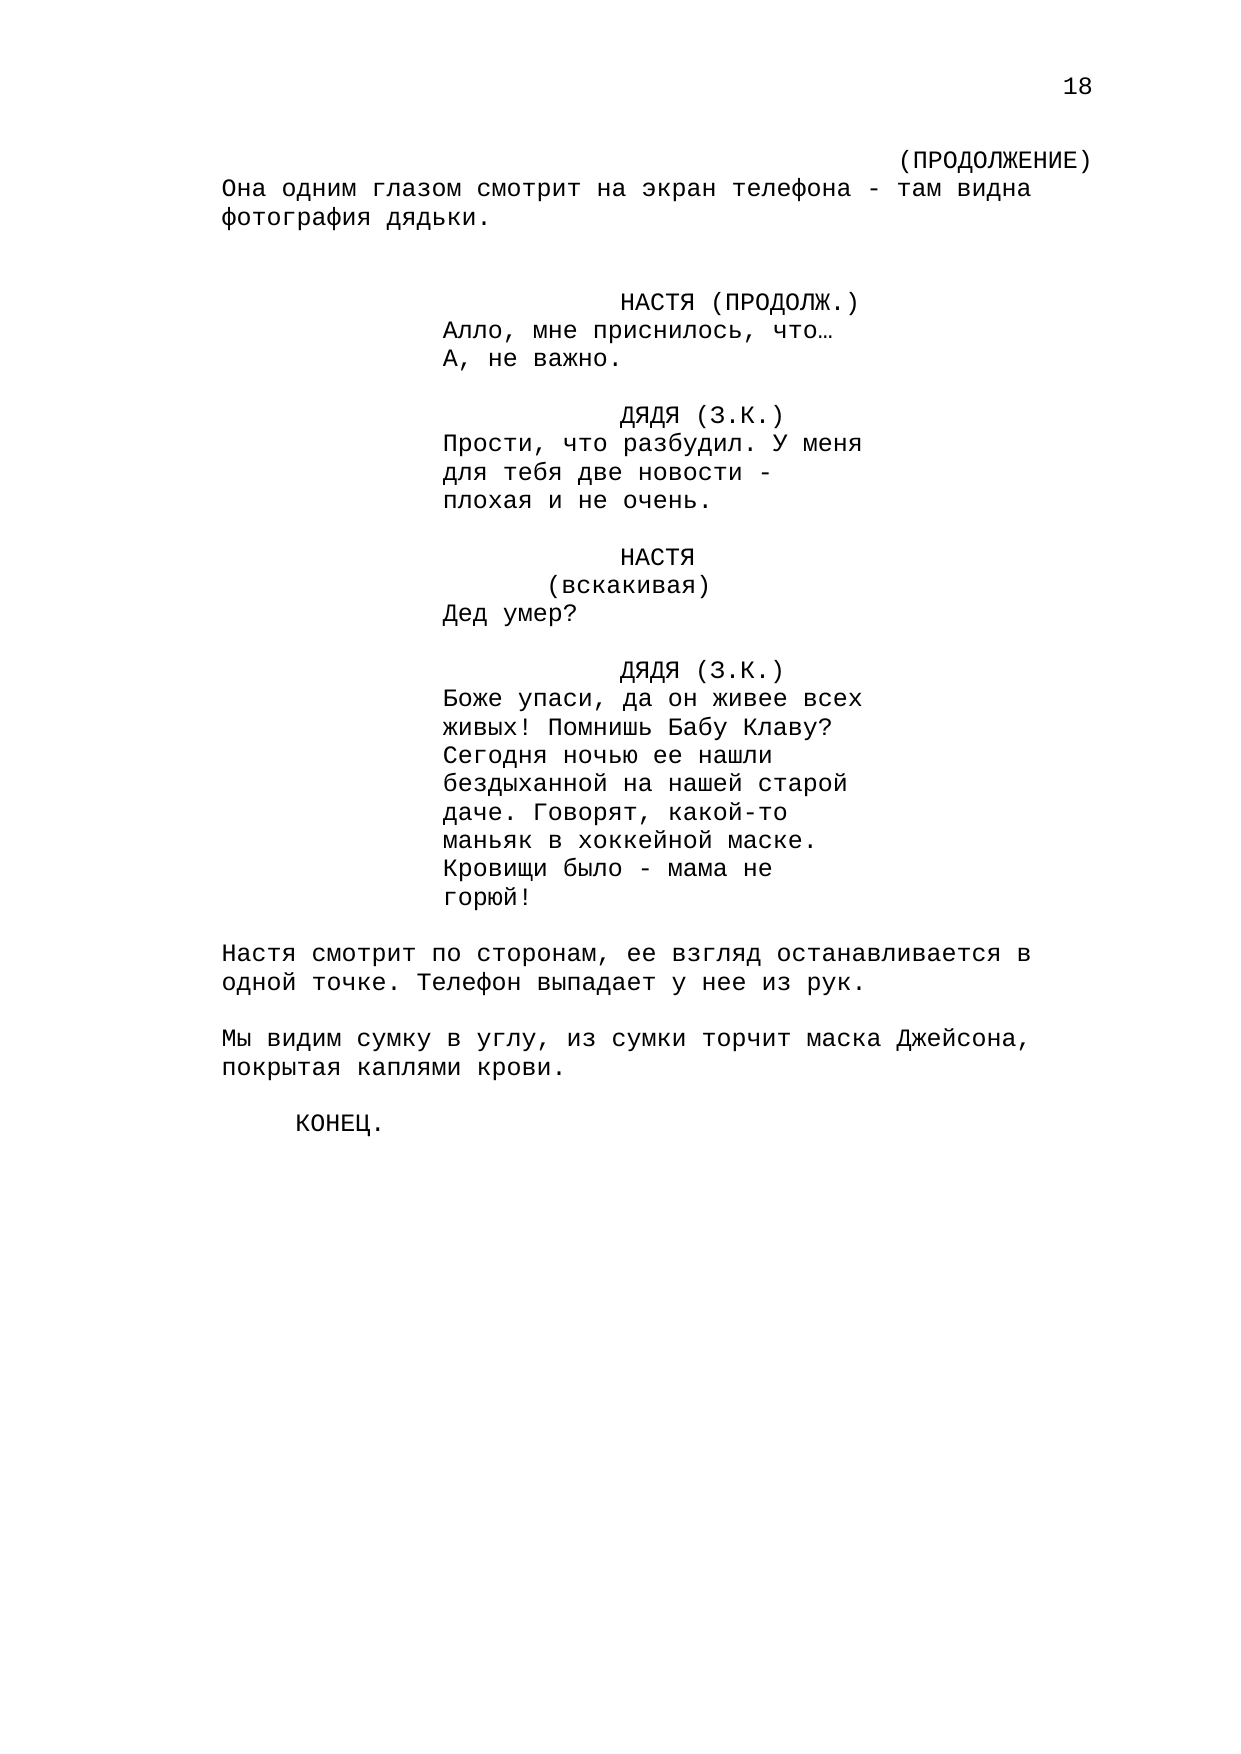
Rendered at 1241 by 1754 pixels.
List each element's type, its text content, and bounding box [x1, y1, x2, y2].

text Боже упаси, да он живее всех живых! Помнишь Бабу Клаву? Сегодня ночью ее нашли бездыханной на нашей старой даче. Говорят, какой-то маньяк в хоккейной маске. Кровищи было - мама не горюй! [443, 686, 871, 913]
text Настя смотрит по сторонам, ее взгляд останавливается в одной точке. Телефон выпадает у нее из рук. [221, 941, 1093, 998]
text (вскакивая) [546, 573, 827, 601]
text Мы видим сумку в углу, из сумки торчит маска Джейсона, покрытая каплями крови. [221, 1026, 1093, 1083]
text (ПРОДОЛЖЕНИЕ) [620, 148, 1093, 176]
text Она одним глазом смотрит на экран телефона - там видна фотография дядьки. [221, 176, 1093, 233]
text Прости, что разбудил. У меня для тебя две новости - плохая и не очень. [443, 431, 871, 516]
text ДЯДЯ (З.К.) [620, 658, 1093, 686]
text НАСТЯ [620, 544, 1093, 573]
text Алло, мне приснилось, что… А, не важно. [443, 318, 871, 374]
text Дед умер? [443, 601, 871, 629]
text КОНЕЦ. [295, 1111, 1093, 1139]
text ДЯДЯ (З.К.) [620, 403, 1093, 431]
text НАСТЯ (ПРОДОЛЖ.) [620, 289, 1093, 318]
